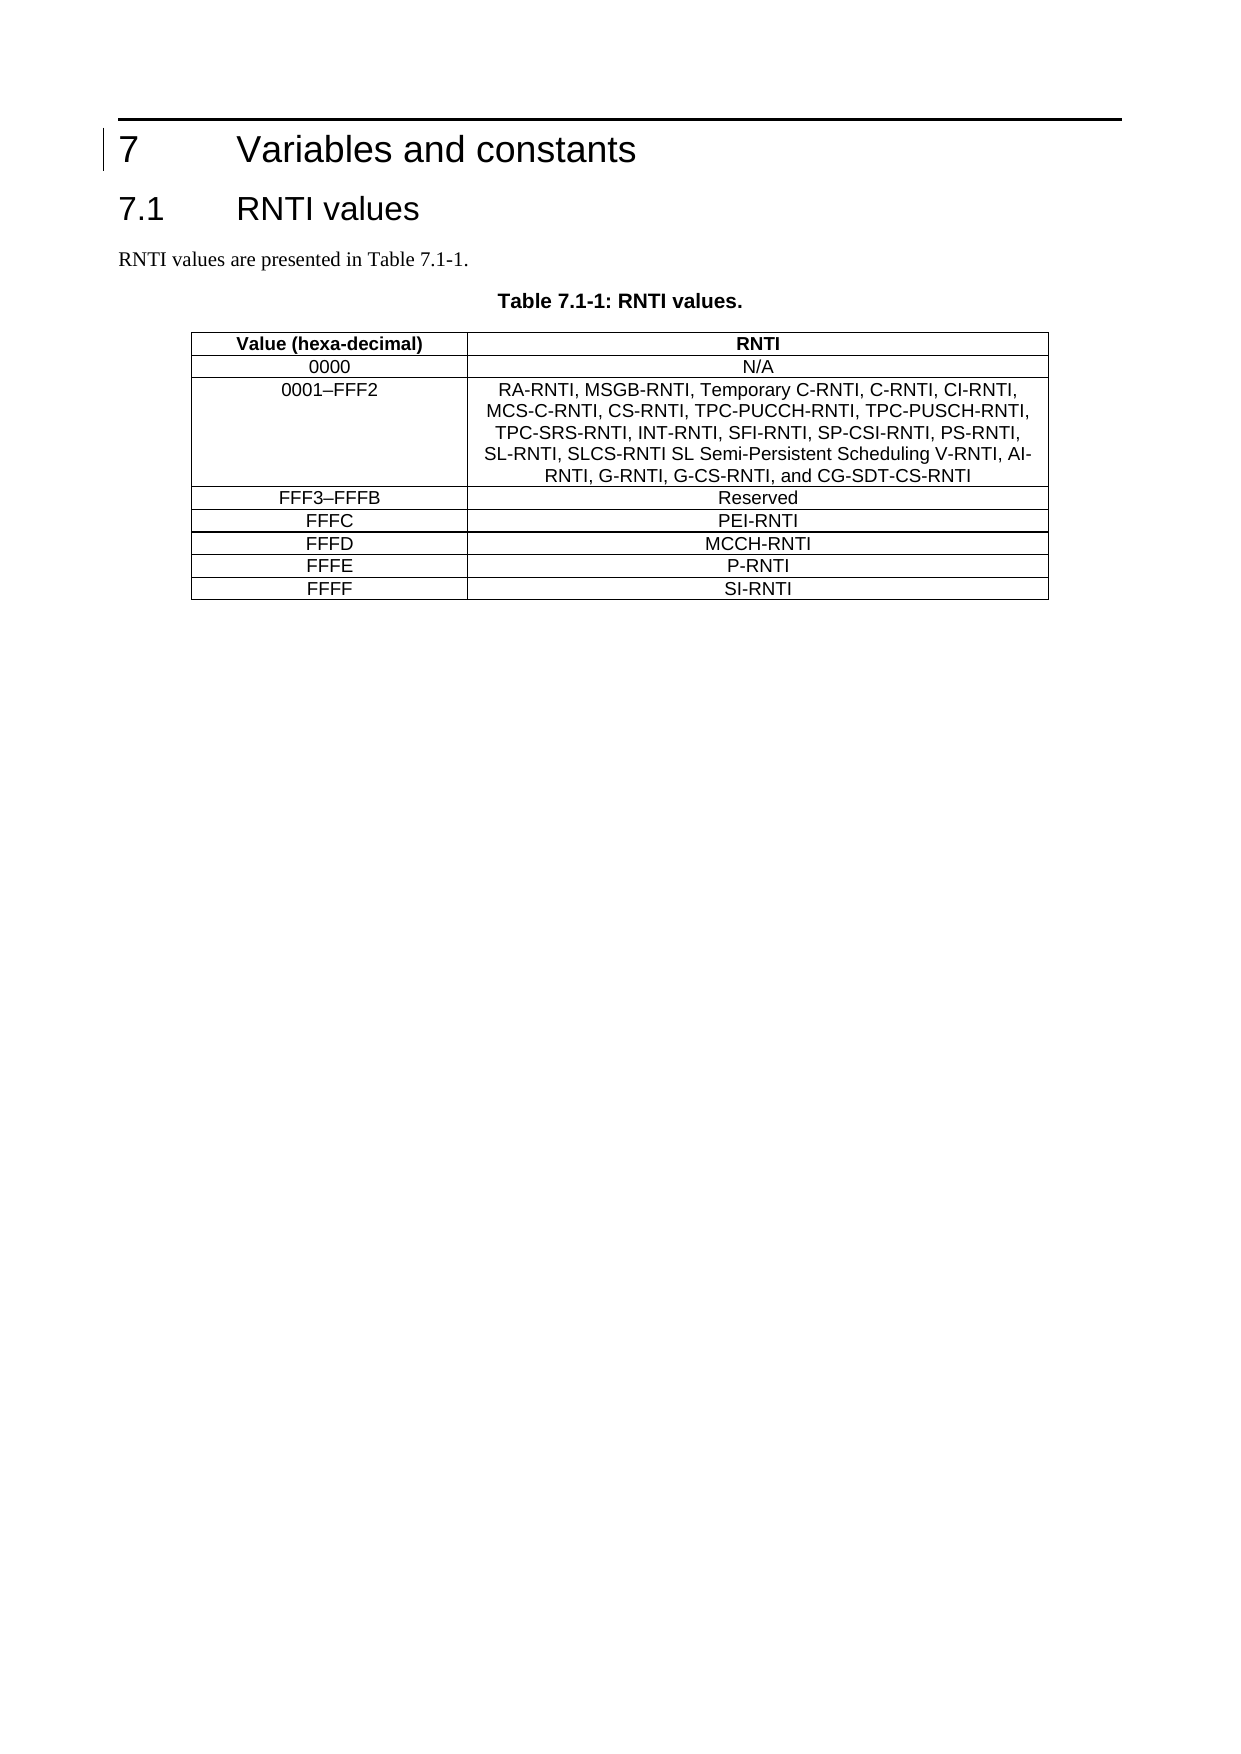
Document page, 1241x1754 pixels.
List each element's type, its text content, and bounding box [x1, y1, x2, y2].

table_cell N/A [468, 356, 1048, 377]
subtitle 7.1 RNTI values [118, 189, 1122, 228]
text RNTI values are presented in Table 7.1-1. [118, 247, 1122, 271]
table_cell 0001–FFF2 [192, 378, 467, 486]
table_cell P-RNTI [468, 555, 1048, 577]
table_cell RA-RNTI, MSGB-RNTI, Temporary C-RNTI, C-RNTI, CI-RNTI, MCS-C-RNTI, CS-RNTI, TPC-PUCCH-RNTI, TPC-PUSCH-RNTI, TPC-SRS-RNTI, INT-RNTI, SFI-RNTI, SP-CSI-RNTI, PS-RNTI, SL-RNTI, SLCS-RNTI SL Semi-Persistent Scheduling V-RNTI, AI-RNTI, G-RNTI, G-CS-RNTI, and CG-SDT-CS-RNTI [468, 378, 1048, 486]
table_cell MCCH-RNTI [468, 533, 1048, 554]
table_header RNTI [468, 333, 1048, 355]
table_cell 0000 [192, 356, 467, 377]
table_cell FFFC [192, 510, 467, 531]
table_cell FFFD [192, 533, 467, 554]
table_cell Reserved [468, 487, 1048, 509]
text Table 7.1-1: RNTI values. [118, 289, 1122, 313]
table_cell FFFF [192, 578, 467, 599]
table_header Value (hexa-decimal) [192, 333, 467, 355]
text 7 Variables and constants [118, 121, 1122, 171]
table_cell FFFE [192, 555, 467, 577]
table_cell FFF3–FFFB [192, 487, 467, 509]
table_cell SI-RNTI [468, 578, 1048, 599]
table_cell PEI-RNTI [468, 510, 1048, 531]
